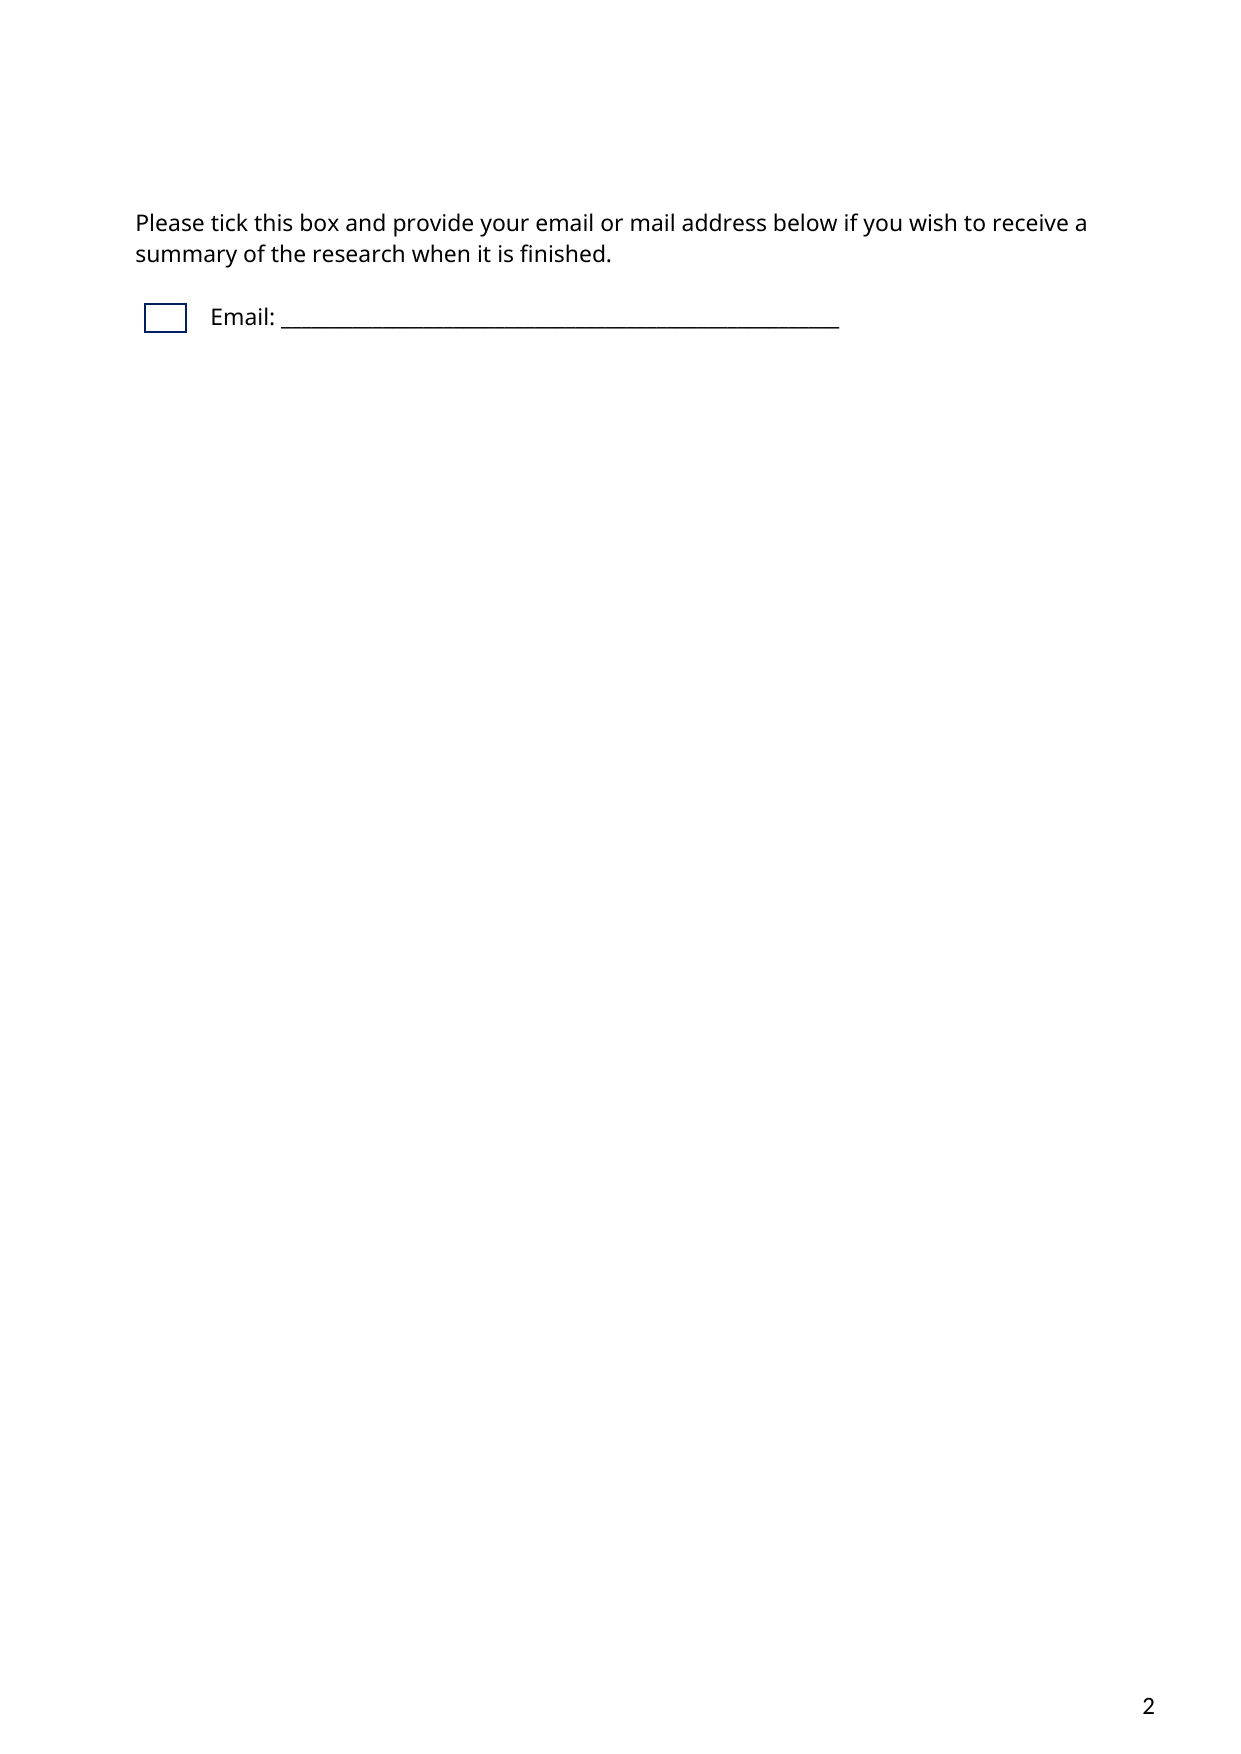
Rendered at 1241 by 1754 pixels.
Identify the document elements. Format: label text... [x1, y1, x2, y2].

text Please tick this box and provide your email or mail address below if you wish to receive a summary of the research when it is finished. [135, 207, 1155, 269]
text Email: _______________________________________________________ [135, 301, 1155, 332]
